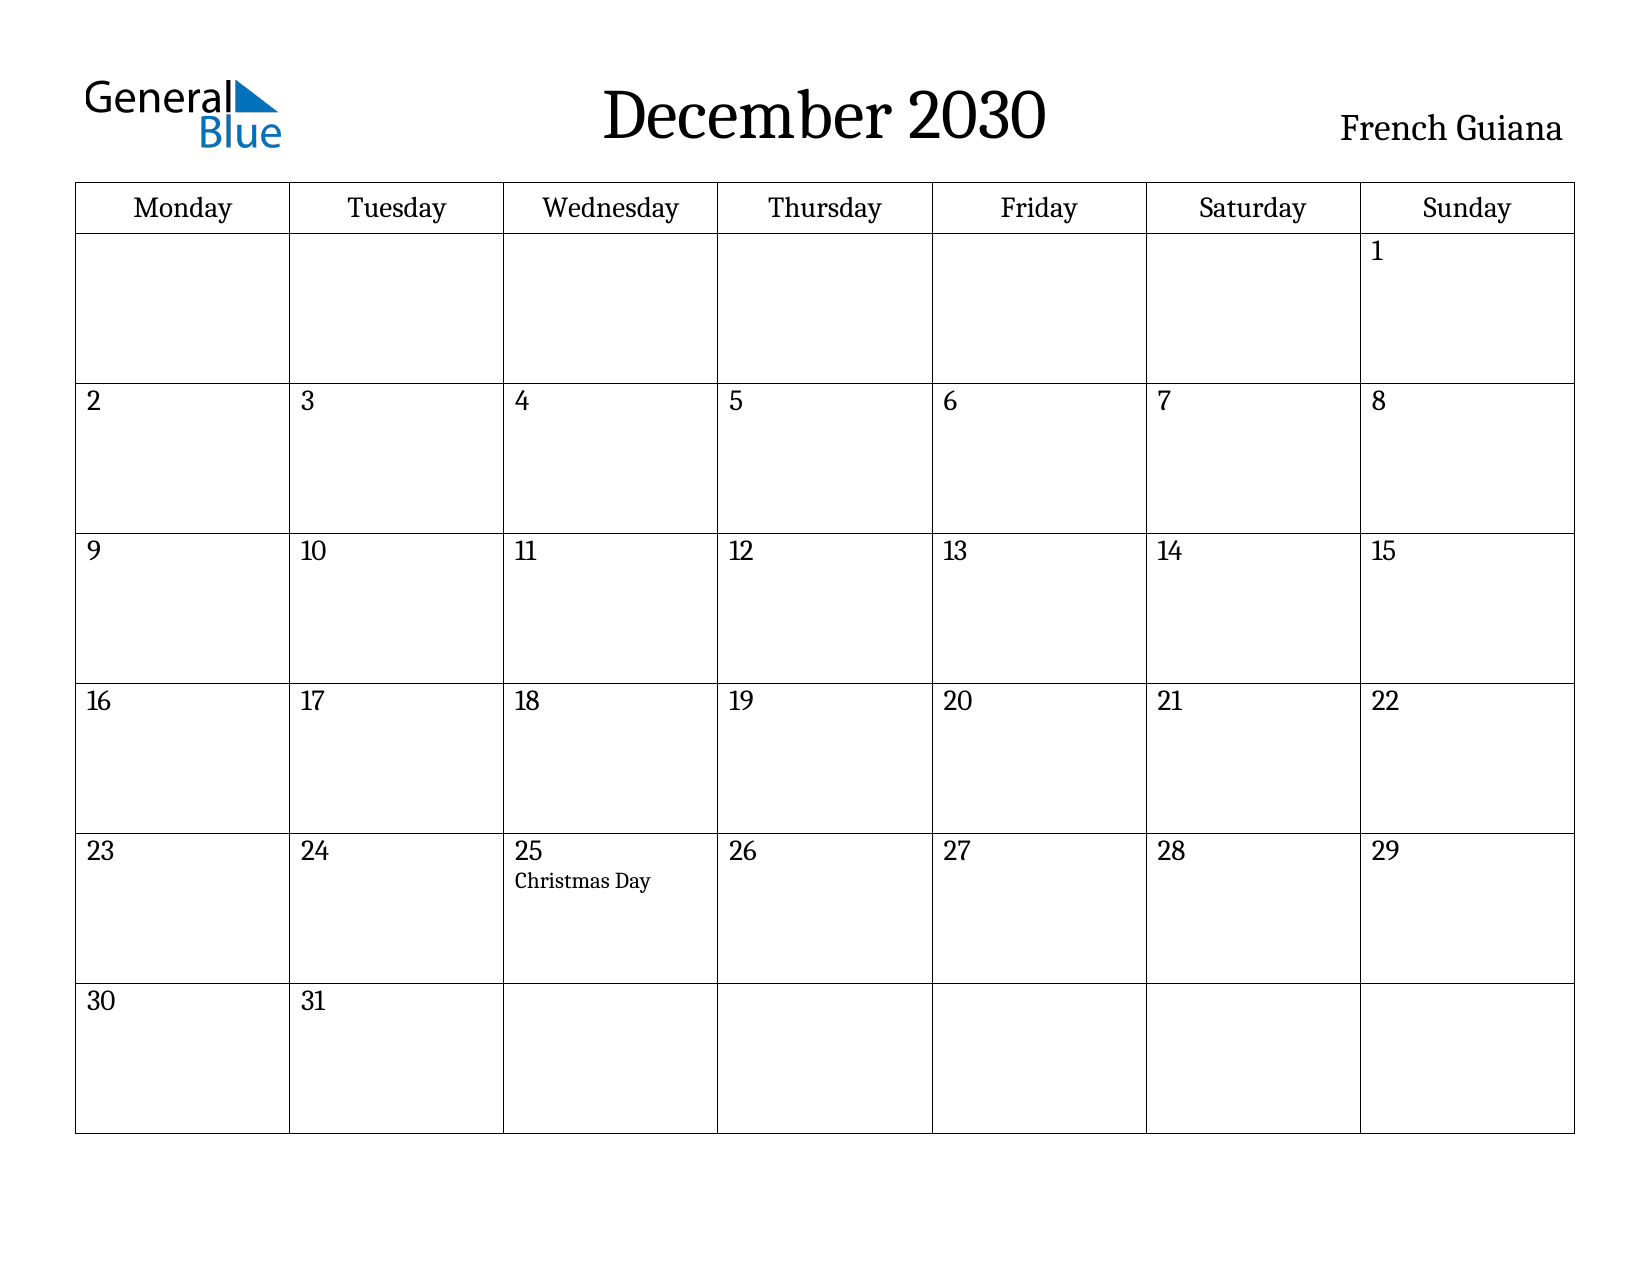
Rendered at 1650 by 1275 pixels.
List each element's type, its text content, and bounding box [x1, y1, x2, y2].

table_cell [718, 567, 932, 683]
table_cell 10 [290, 534, 503, 567]
table_cell 2 [76, 384, 289, 417]
table_cell [504, 1018, 717, 1133]
table_cell 19 [718, 684, 932, 717]
table_cell [290, 417, 503, 533]
table_cell [76, 567, 289, 683]
table_cell [1147, 234, 1360, 267]
table_cell [504, 567, 717, 683]
table_cell [718, 417, 932, 533]
table_cell [76, 234, 289, 267]
table_cell [933, 717, 1146, 833]
table_cell [933, 984, 1146, 1017]
table_cell 8 [1361, 384, 1574, 417]
table_cell Wednesday [504, 183, 717, 233]
table_cell Friday [933, 183, 1146, 233]
table_cell [1361, 868, 1574, 983]
table_cell Christmas Day [504, 868, 717, 983]
table_cell [933, 1018, 1146, 1133]
table_cell [718, 234, 932, 267]
table_cell 27 [933, 834, 1146, 867]
table_cell [76, 417, 289, 533]
table_cell 25 [504, 834, 717, 867]
table_cell 21 [1147, 684, 1360, 717]
table_cell [1147, 567, 1360, 683]
table_cell [504, 417, 717, 533]
table_cell [1147, 717, 1360, 833]
table_cell [1147, 984, 1360, 1017]
table_cell [1361, 417, 1574, 533]
table_cell 13 [933, 534, 1146, 567]
picture [86, 80, 281, 148]
table_cell 31 [290, 984, 503, 1017]
table_cell 16 [76, 684, 289, 717]
table_cell [76, 717, 289, 833]
table_cell [504, 984, 717, 1017]
table_cell Monday [76, 183, 289, 233]
table_cell [290, 267, 503, 383]
table_cell [933, 567, 1146, 683]
table_cell [933, 234, 1146, 267]
table_cell 26 [718, 834, 932, 867]
table_cell 14 [1147, 534, 1360, 567]
table_cell [290, 1018, 503, 1133]
table_cell [1147, 868, 1360, 983]
table_cell 18 [504, 684, 717, 717]
table_cell [504, 234, 717, 267]
table_cell 9 [76, 534, 289, 567]
table_cell [718, 868, 932, 983]
table_cell 29 [1361, 834, 1574, 867]
table_cell 6 [933, 384, 1146, 417]
table_cell 11 [504, 534, 717, 567]
table_cell [76, 1018, 289, 1133]
table_header French Guiana [1146, 75, 1574, 182]
table_header [76, 75, 503, 182]
table_cell [718, 1018, 932, 1133]
table_cell [504, 717, 717, 833]
table_cell [504, 267, 717, 383]
table_cell [933, 267, 1146, 383]
table_cell [933, 868, 1146, 983]
table_cell [933, 417, 1146, 533]
table_cell 23 [76, 834, 289, 867]
table_cell [1361, 267, 1574, 383]
table_cell [290, 234, 503, 267]
table_cell 28 [1147, 834, 1360, 867]
table_cell [1147, 1018, 1360, 1133]
table_cell 1 [1361, 234, 1574, 267]
table_cell [290, 717, 503, 833]
table_cell 20 [933, 684, 1146, 717]
table_header December 2030 [504, 75, 1146, 182]
table_cell [76, 868, 289, 983]
table_cell [718, 984, 932, 1017]
table_cell 17 [290, 684, 503, 717]
table_cell [290, 868, 503, 983]
table_cell 30 [76, 984, 289, 1017]
table_cell 4 [504, 384, 717, 417]
table_cell 22 [1361, 684, 1574, 717]
table_cell [1361, 717, 1574, 833]
table_cell Tuesday [290, 183, 503, 233]
table_cell Thursday [718, 183, 932, 233]
table_cell 24 [290, 834, 503, 867]
table_cell [1361, 567, 1574, 683]
table_cell Saturday [1147, 183, 1360, 233]
table_cell [290, 567, 503, 683]
table_cell [718, 267, 932, 383]
table_cell [718, 717, 932, 833]
table_cell [1147, 267, 1360, 383]
table_cell [1361, 984, 1574, 1017]
table_cell 15 [1361, 534, 1574, 567]
table_cell 3 [290, 384, 503, 417]
table_cell 5 [718, 384, 932, 417]
table_cell 12 [718, 534, 932, 567]
table_cell [1147, 417, 1360, 533]
table_cell [76, 267, 289, 383]
table_cell Sunday [1361, 183, 1574, 233]
table_cell 7 [1147, 384, 1360, 417]
table_cell [1361, 1018, 1574, 1133]
